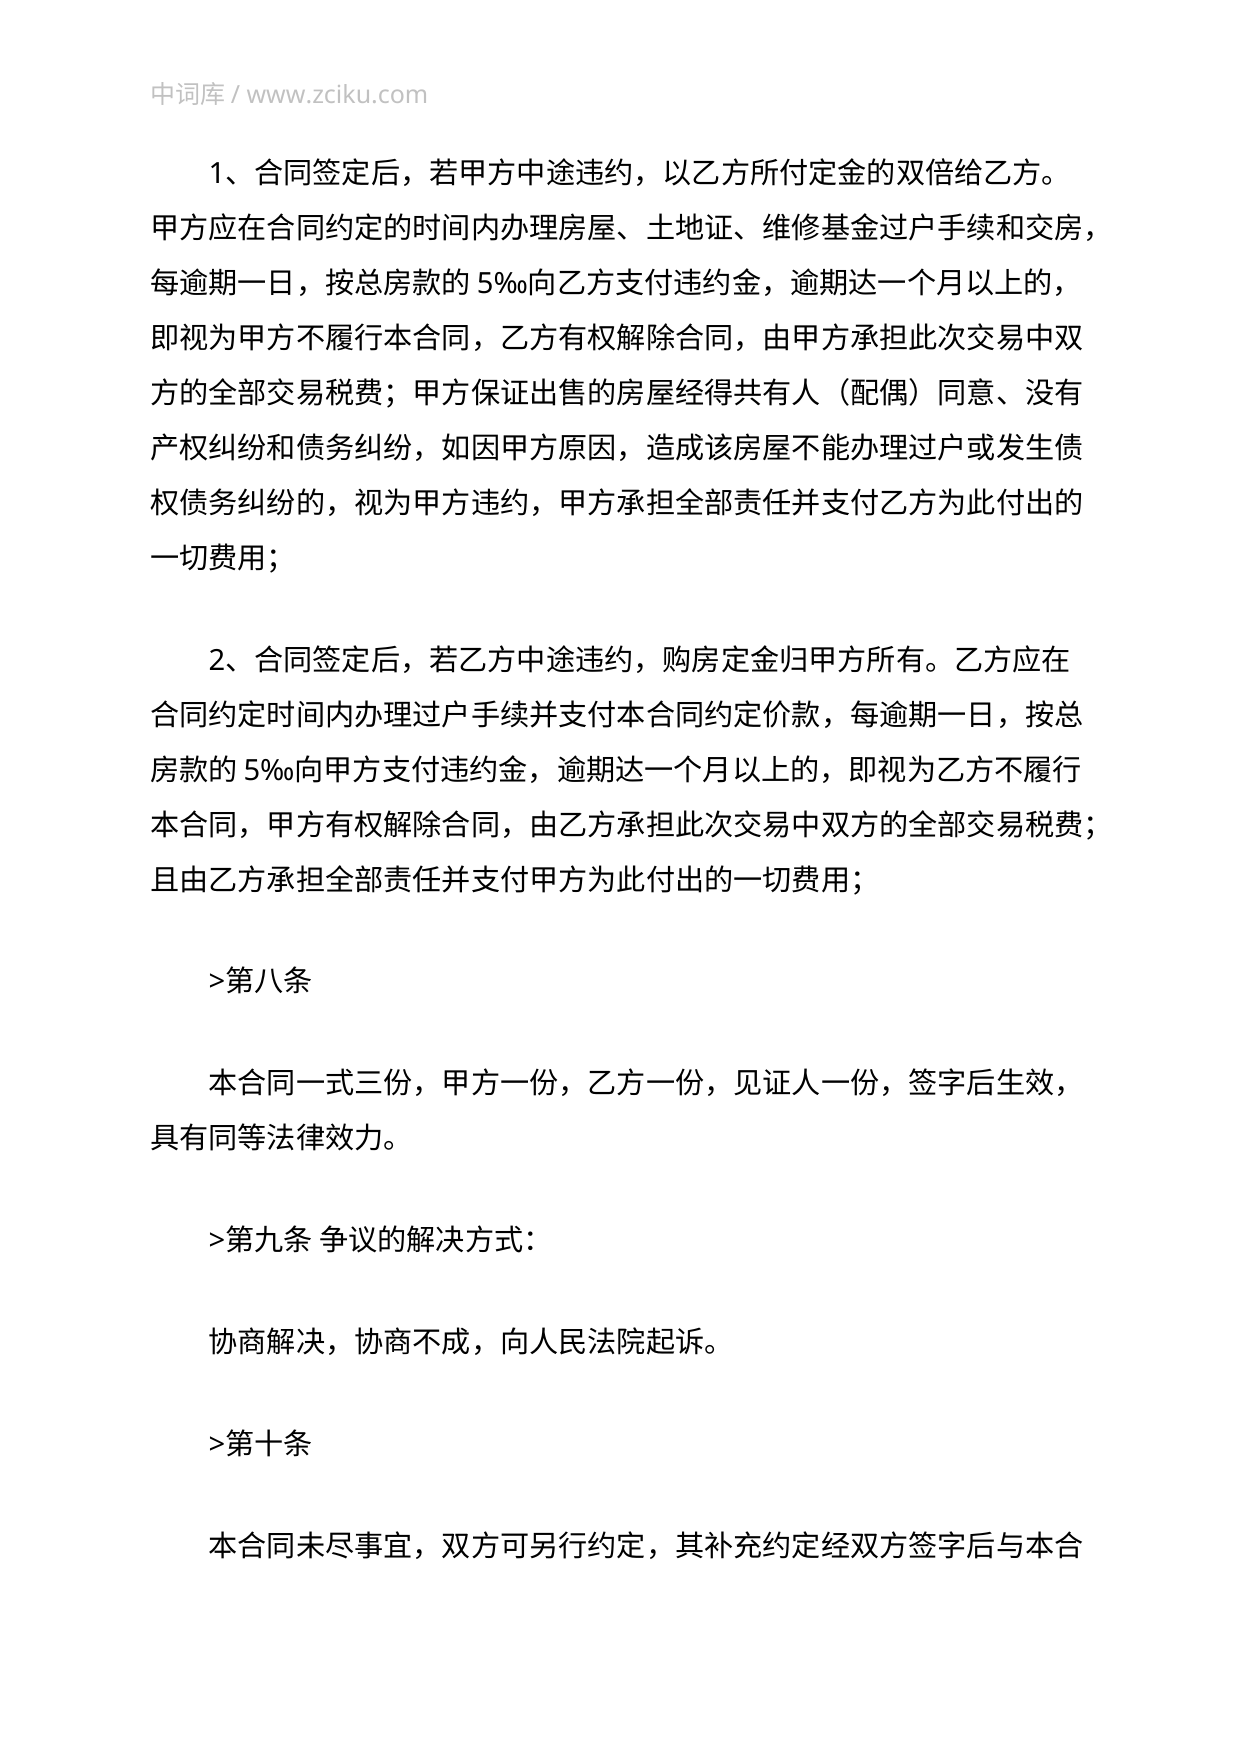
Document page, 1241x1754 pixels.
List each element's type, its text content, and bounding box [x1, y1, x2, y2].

text 本合同一式三份，甲方一份，乙方一份，见证人一份，签字后生效，具有同等法律效力。 [150, 1060, 1090, 1157]
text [150, 1522, 1090, 1564]
text >第十条 [150, 1420, 1090, 1463]
text 2、合同签定后，若乙方中途违约，购房定金归甲方所有。乙方应在合同约定时间内办理过户手续并支付本合同约定价款，每逾期一日，按总房款的5‰向甲方支付违约金，逾期达一个月以上的，即视为乙方不履行本合同，甲方有权解除合同，由乙方承担此次交易中双方的全部交易税费；且由乙方承担全部责任并支付甲方为此付出的一切费用； [150, 636, 1090, 898]
text >第九条 争议的解决方式： [150, 1216, 1090, 1259]
text 1、合同签定后，若甲方中途违约，以乙方所付定金的双倍给乙方。甲方应在合同约定的时间内办理房屋、土地证、维修基金过户手续和交房，每逾期一日，按总房款的5‰向乙方支付违约金，逾期达一个月以上的，即视为甲方不履行本合同，乙方有权解除合同，由甲方承担此次交易中双方的全部交易税费；甲方保证出售的房屋经得共有人（配偶）同意、没有产权纠纷和债务纠纷，如因甲方原因，造成该房屋不能办理过户或发生债权债务纠纷的，视为甲方违约，甲方承担全部责任并支付乙方为此付出的一切费用； [150, 150, 1090, 577]
text >第八条 [150, 958, 1090, 1000]
text 协商解决，协商不成，向人民法院起诉。 [150, 1318, 1090, 1361]
